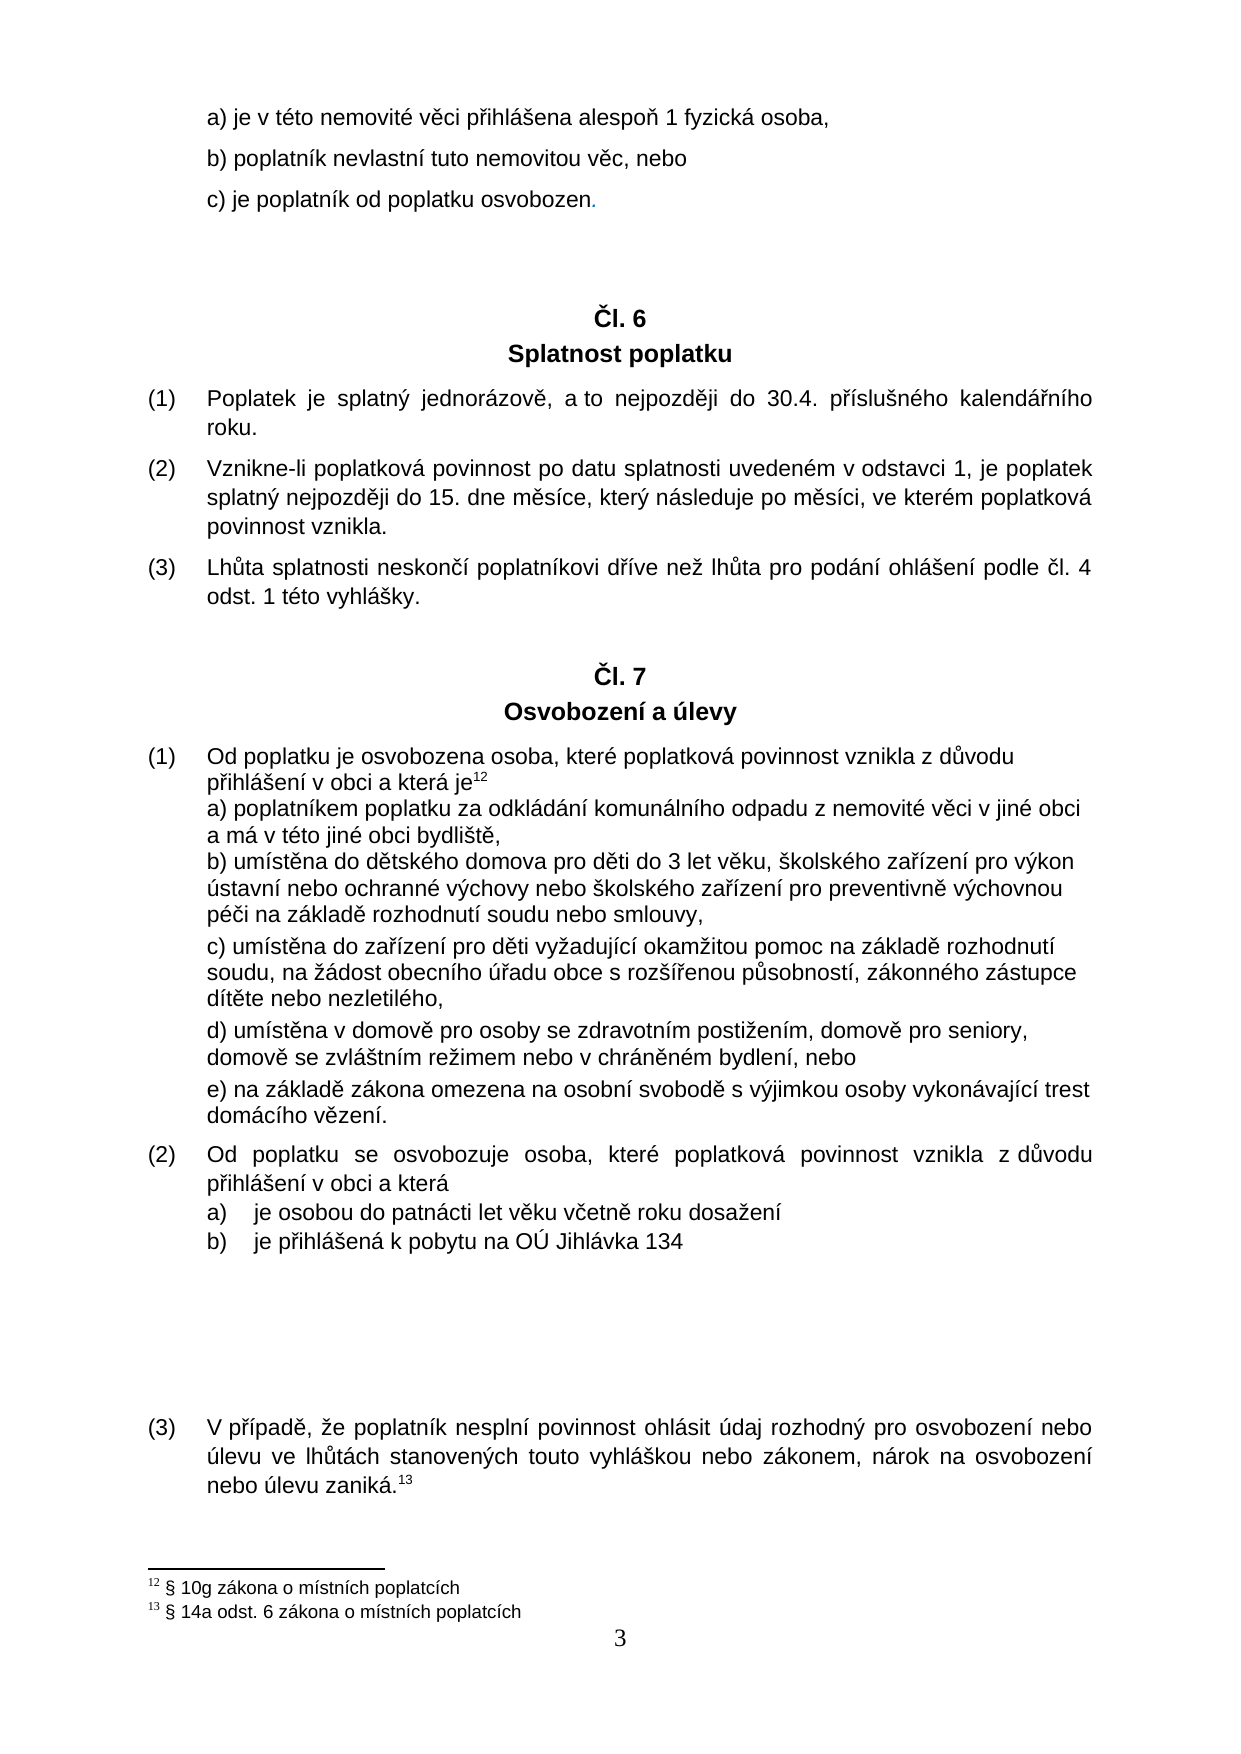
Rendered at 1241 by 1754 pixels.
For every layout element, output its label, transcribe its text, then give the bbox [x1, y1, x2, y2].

text Osvobození a úlevy [148, 697, 1093, 726]
text Splatnost poplatku [148, 339, 1093, 368]
text c) je poplatník od poplatku osvobozen. [207, 186, 1093, 213]
text b) umístěna do dětského domova pro děti do 3 let věku, školského zařízení pro výkon ústavní nebo ochranné výchovy nebo školského zařízení pro preventivně výchovnou péči na základě rozhodnutí soudu nebo smlouvy, [207, 848, 1093, 927]
list Od poplatku je osvobozena osoba, které poplatková povinnost vznikla z důvodu přihlášení v obci a která je [148, 743, 1093, 795]
list Lhůta splatnosti neskončí poplatníkovi dříve než lhůta pro podání ohlášení podle čl. 4 odst. 1 této vyhlášky. [148, 554, 1093, 610]
list je přihlášená k pobytu na OÚ Jihlávka 134 [207, 1228, 1093, 1254]
list Poplatek je splatný jednorázově, a to nejpozději do 30.4. příslušného kalendářního roku. [148, 384, 1093, 440]
text e) na základě zákona omezena na osobní svobodě s výjimkou osoby vykonávající trest domácího vězení. [207, 1076, 1093, 1128]
text d) umístěna v domově pro osoby se zdravotním postižením, domově pro seniory, domově se zvláštním režimem nebo v chráněném bydlení, nebo [207, 1017, 1093, 1070]
text (3) V případě, že poplatník nesplní povinnost ohlásit údaj rozhodný pro osvobození nebo úlevu ve lhůtách stanovených touto vyhláškou nebo zákonem, nárok na osvobození nebo úlevu zaniká. [148, 1414, 1093, 1498]
text a) je v této nemovité věci přihlášena alespoň 1 fyzická osoba, [207, 103, 1093, 130]
text Čl. 6 [148, 304, 1093, 333]
text b) poplatník nevlastní tuto nemovitou věc, nebo [207, 145, 1093, 171]
list Vznikne-li poplatková povinnost po datu splatnosti uvedeném v odstavci 1, je poplatek splatný nejpozději do 15. dne měsíce, který následuje po měsíci, ve kterém poplatková povinnost vznikla. [148, 455, 1093, 539]
list je osobou do patnácti let věku včetně roku dosažení [207, 1199, 1093, 1225]
text c) umístěna do zařízení pro děti vyžadující okamžitou pomoc na základě rozhodnutí soudu, na žádost obecního úřadu obce s rozšířenou působností, zákonného zástupce dítěte nebo nezletilého, [207, 933, 1093, 1012]
list Od poplatku se osvobozuje osoba, které poplatková povinnost vznikla z důvodu přihlášení v obci a která [148, 1141, 1093, 1196]
text a) poplatníkem poplatku za odkládání komunálního odpadu z nemovité věci v jiné obci a má v této jiné obci bydliště, [207, 795, 1093, 848]
text Čl. 7 [148, 662, 1093, 691]
